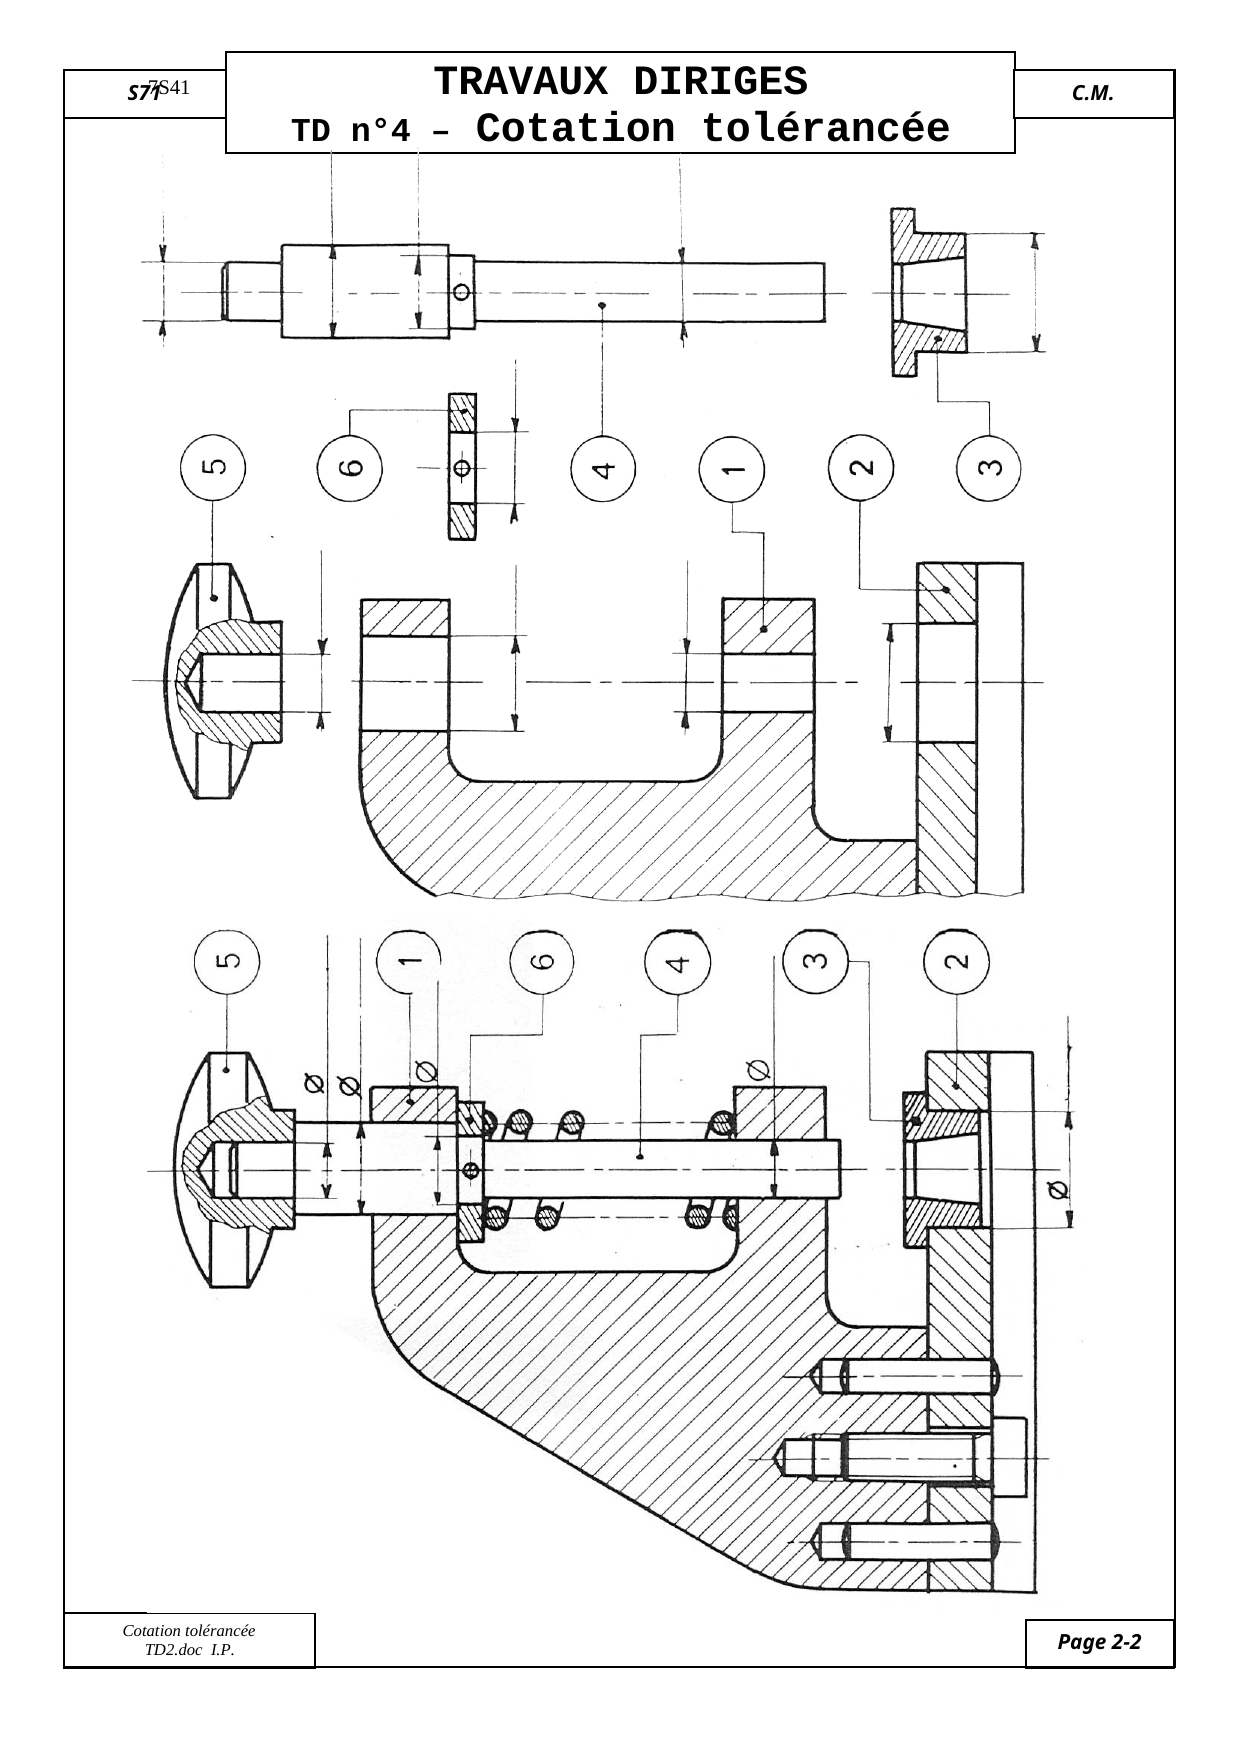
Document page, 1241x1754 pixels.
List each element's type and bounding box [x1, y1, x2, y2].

picture [118, 147, 1092, 1613]
